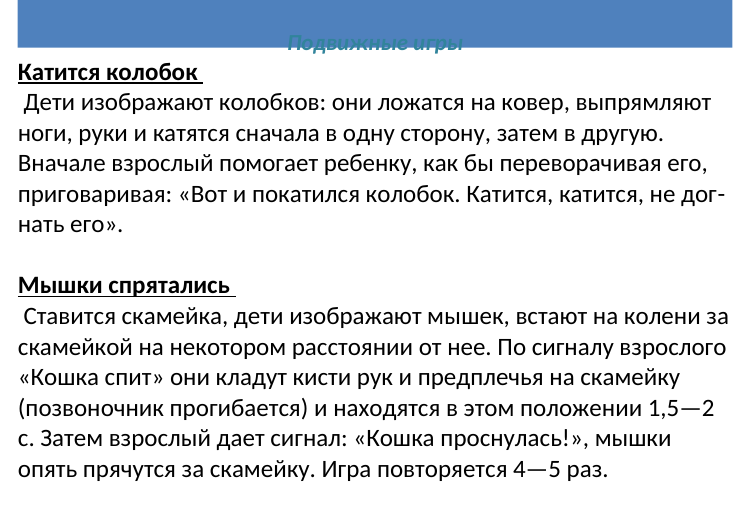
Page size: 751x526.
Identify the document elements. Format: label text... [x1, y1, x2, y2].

text Мышки спрятались [18, 270, 732, 300]
text Катится колобок [18, 56, 732, 87]
text Ставится скамейка, дети изображают мышек, встают на колени за скамейкой на некотором расстоянии от нее. По сигналу взрослого «Кошка спит» они кладут кисти рук и предплечья на скамейку (позвоночник прогибается) и находятся в этом положении 1,5—2 с. Затем взрослый дает сигнал: «Кошка проснулась!», мышки опять прячутся за скамейку. Игра повторяется 4—5 раз. [18, 300, 732, 483]
text Дети изображают колобков: они ложатся на ковер, выпрямляют ноги, руки и катятся сначала в одну сторону, затем в другую. Вначале взрослый помогает ребенку, как бы переворачивая его, приговаривая: «Вот и покатился колобок. Катится, катится, не догнать его». [18, 87, 732, 239]
